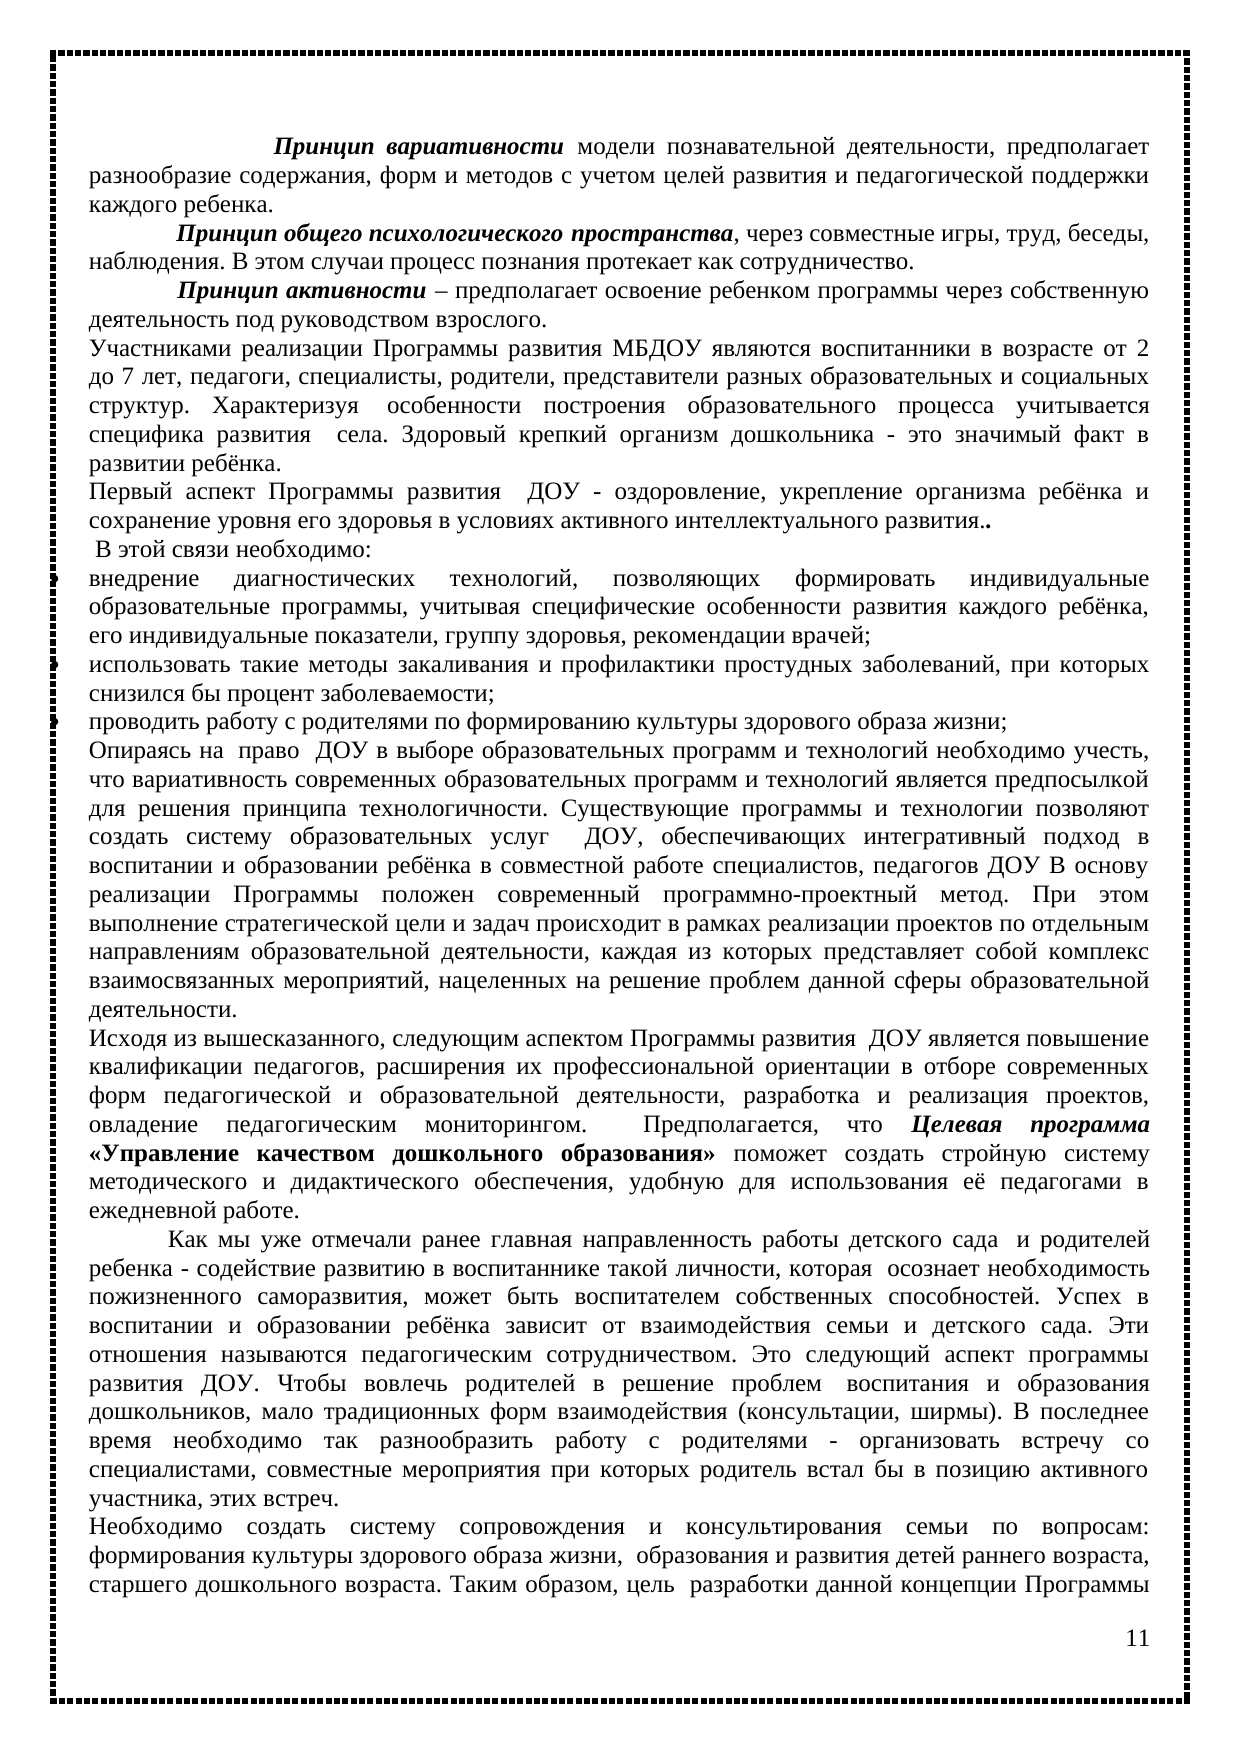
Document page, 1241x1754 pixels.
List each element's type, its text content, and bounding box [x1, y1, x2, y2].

text В этой связи необходимо: [89, 534, 1150, 563]
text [89, 1511, 1150, 1598]
text Опираясь на право ДОУ в выборе образовательных программ и технологий необходимо учесть, что вариативность современных образовательных программ и технологий является предпосылкой для решения принципа технологичности. Существующие программы и технологии позволяют создать систему образовательных услуг ДОУ, обеспечивающих интегративный подход в воспитании и образовании ребёнка в совместной работе специалистов, педагогов ДОУ В основу реализации Программы положен современный программно-проектный метод. При этом выполнение стратегической цели и задач происходит в рамках реализации проектов по отдельным направлениям образовательной деятельности, каждая из которых представляет собой комплекс взаимосвязанных мероприятий, нацеленных на решение проблем данной сферы образовательной деятельности. [89, 735, 1150, 1023]
text Участниками реализации Программы развития МБДОУ являются воспитанники в возрасте от 2 до 7 лет, педагоги, специалисты, родители, представители разных образовательных и социальных структур. Характеризуя особенности построения образовательного процесса учитывается специфика развития села. Здоровый крепкий организм дошкольника - это значимый факт в развитии ребёнка. [89, 333, 1150, 476]
text Принцип активности – предполагает освоение ребенком программы через собственную деятельность под руководством взрослого. [89, 275, 1150, 333]
text Принцип общего психологического пространства, через совместные игры, труд, беседы, наблюдения. В этом случаи процесс познания протекает как сотрудничество. [89, 218, 1150, 275]
text Первый аспект Программы развития ДОУ - оздоровление, укрепление организма ребёнка и сохранение уровня его здоровья в условиях активного интеллектуального развития.. [89, 476, 1150, 534]
list проводить работу с родителями по формированию культуры здорового образа жизни; [51, 706, 1150, 735]
list внедрение диагностических технологий, позволяющих формировать индивидуальные образовательные программы, учитывая специфические особенности развития каждого ребёнка, его индивидуальные показатели, группу здоровья, рекомендации врачей; [51, 563, 1150, 649]
text Исходя из вышесказанного, следующим аспектом Программы развития ДОУ является повышение квалификации педагогов, расширения их профессиональной ориентации в отборе современных форм педагогической и образовательной деятельности, разработка и реализация проектов, овладение педагогическим мониторингом. Предполагается, что Целевая программа «Управление качеством дошкольного образования» поможет создать стройную систему методического и дидактического обеспечения, удобную для использования её педагогами в ежедневной работе. [89, 1023, 1150, 1224]
text Принцип вариативности модели познавательной деятельности, предполагает разнообразие содержания, форм и методов с учетом целей развития и педагогической поддержки каждого ребенка. [89, 131, 1150, 218]
list использовать такие методы закаливания и профилактики простудных заболеваний, при которых снизился бы процент заболеваемости; [51, 649, 1150, 706]
text Как мы уже отмечали ранее главная направленность работы детского сада и родителей ребенка - содействие развитию в воспитаннике такой личности, которая осознает необходимость пожизненного саморазвития, может быть воспитателем собственных способностей. Успех в воспитании и образовании ребёнка зависит от взаимодействия семьи и детского сада. Эти отношения называются педагогическим сотрудничеством. Это следующий аспект программы развития ДОУ. Чтобы вовлечь родителей в решение проблем воспитания и образования дошкольников, мало традиционных форм взаимодействия (консультации, ширмы). В последнее время необходимо так разнообразить работу с родителями - организовать встречу со специалистами, совместные мероприятия при которых родитель встал бы в позицию активного участника, этих встреч. [89, 1224, 1150, 1511]
